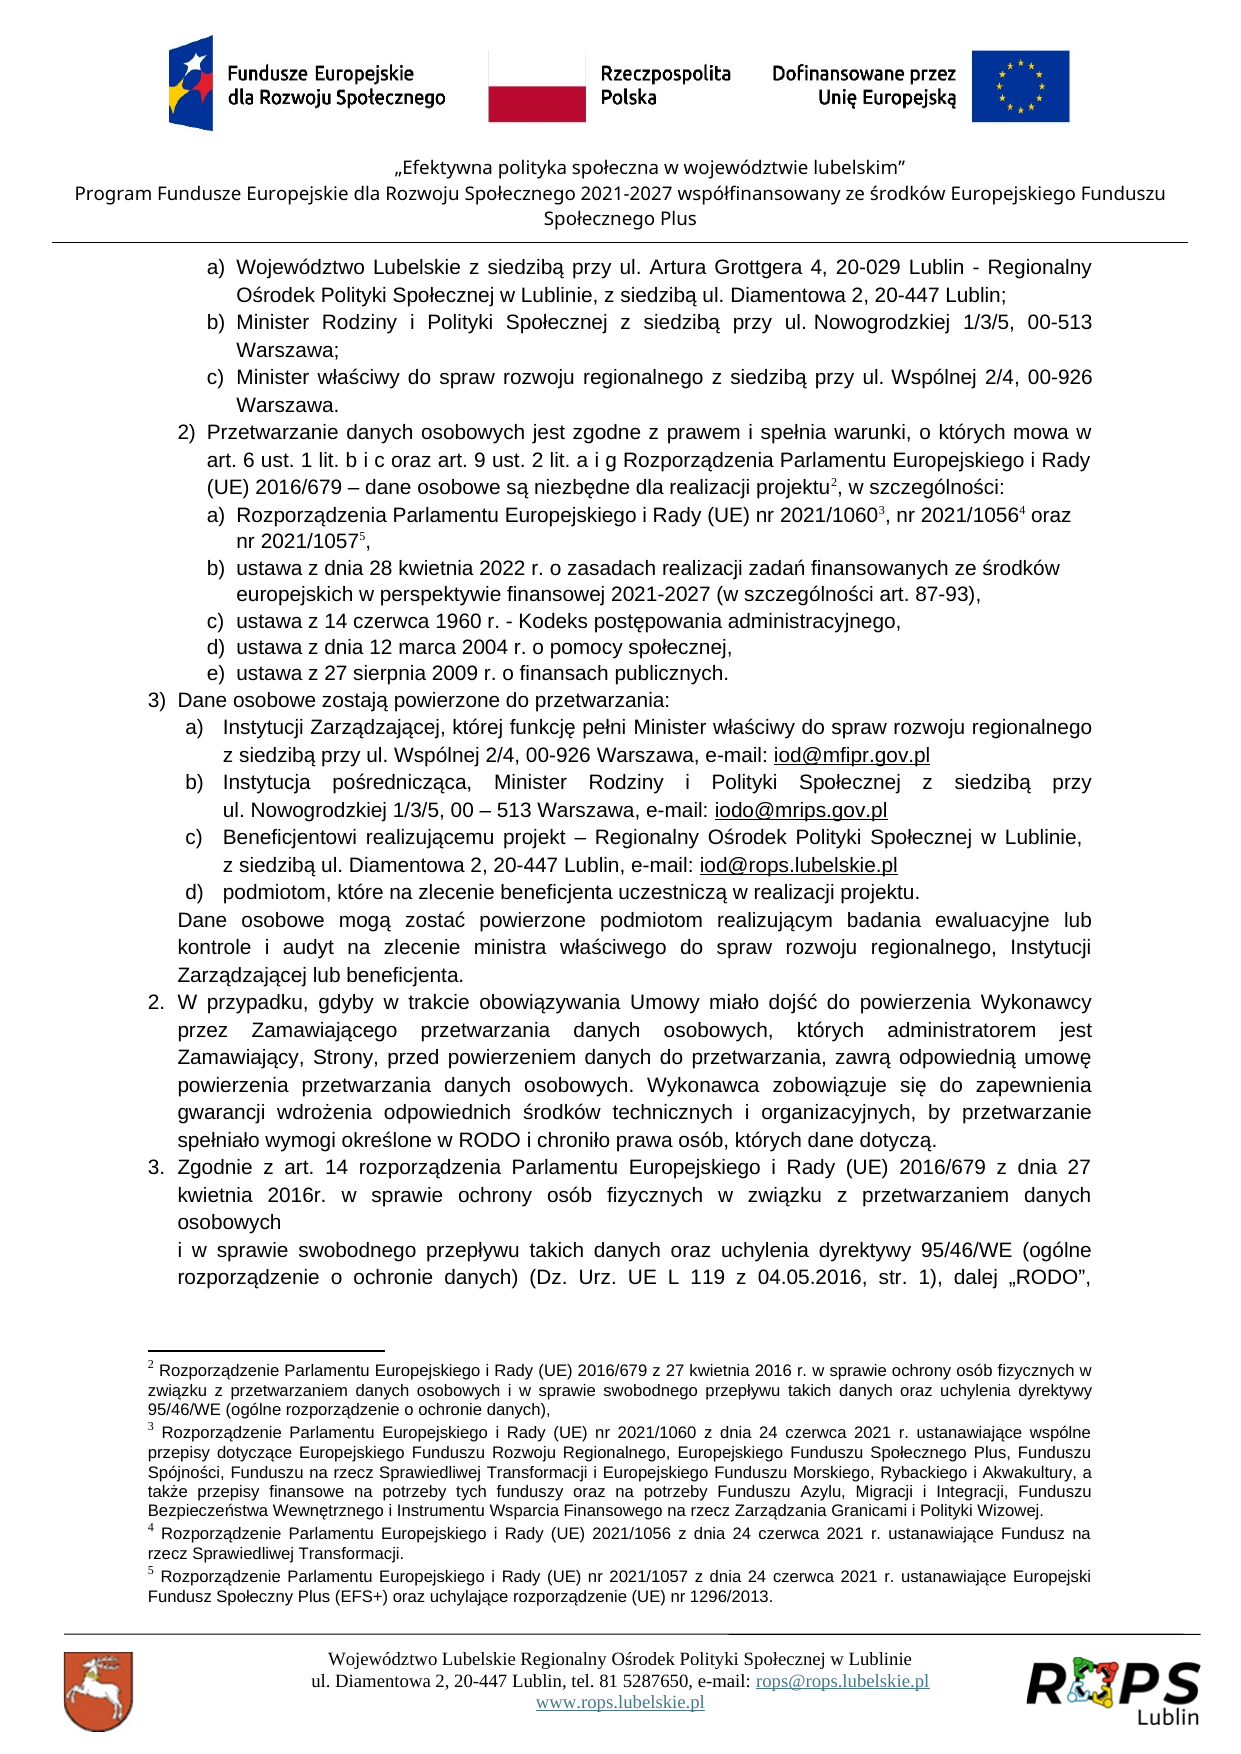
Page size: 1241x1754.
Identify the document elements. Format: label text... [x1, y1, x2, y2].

list Rozporządzenia Parlamentu Europejskiego i Rady (UE) nr 2021/1060, nr 2021/1056 oraz nr 2021/1057, [207, 503, 1093, 553]
list ustawa z 14 czerwca 1960 r. - Kodeks postępowania administracyjnego, [207, 608, 1093, 632]
picture [1026, 1657, 1201, 1725]
list Minister właściwy do spraw rozwoju regionalnego z siedzibą przy ul. Wspólnej 2/4, 00-926 Warszawa. [207, 365, 1093, 416]
text Dane osobowe mogą zostać powierzone podmiotom realizującym badania ewaluacyjne lub kontrole i audyt na zlecenie ministra właściwego do spraw rozwoju regionalnego, Instytucji Zarządzającej lub beneficjenta. [177, 908, 1093, 987]
list Dane osobowe zostają powierzone do przetwarzania: [148, 688, 1093, 712]
list W przypadku, gdyby w trakcie obowiązywania Umowy miało dojść do powierzenia Wykonawcy przez Zamawiającego przetwarzania danych osobowych, których administratorem jest Zamawiający, Strony, przed powierzeniem danych do przetwarzania, zawrą odpowiednią umowę powierzenia przetwarzania danych osobowych. Wykonawca zobowiązuje się do zapewnienia gwarancji wdrożenia odpowiednich środków technicznych i organizacyjnych, by przetwarzanie spełniało wymogi określone w RODO i chroniło prawa osób, których dane dotyczą. [148, 990, 1093, 1152]
picture [63, 1652, 134, 1732]
list Beneficjentowi realizującemu projekt – Regionalny Ośrodek Polityki Społecznej w Lublinie, z siedzibą ul. Diamentowa 2, 20-447 Lublin, e-mail: iod@rops.lubelskie.pl [185, 825, 1093, 877]
list podmiotom, które na zlecenie beneficjenta uczestniczą w realizacji projektu. [185, 880, 1093, 904]
list Instytucja pośrednicząca, Minister Rodziny i Polityki Społecznej z siedzibą przy ul. Nowogrodzkiej 1/3/5, 00 – 513 Warszawa, e-mail: iodo@mrips.gov.pl [185, 770, 1093, 822]
list Województwo Lubelskie z siedzibą przy ul. Artura Grottgera 4, 20-029 Lublin - Regionalny Ośrodek Polityki Społecznej w Lublinie, z siedzibą ul. Diamentowa 2, 20-447 Lublin; [207, 255, 1093, 306]
list ustawa z 27 sierpnia 2009 r. o finansach publicznych. [207, 661, 1093, 685]
list Minister Rodziny i Polityki Społecznej z siedzibą przy ul. Nowogrodzkiej 1/3/5, 00-513 Warszawa; [207, 310, 1093, 361]
list Instytucji Zarządzającej, której funkcję pełni Minister właściwy do spraw rozwoju regionalnego z siedzibą przy ul. Wspólnej 2/4, 00-926 Warszawa, e-mail: iod@mfipr.gov.pl [185, 715, 1093, 767]
picture [147, 11, 1091, 155]
list ustawa z dnia 28 kwietnia 2022 r. o zasadach realizacji zadań finansowanych ze środków europejskich w perspektywie finansowej 2021-2027 (w szczególności art. 87-93), [207, 556, 1093, 606]
list Przetwarzanie danych osobowych jest zgodne z prawem i spełnia warunki, o których mowa w art. 6 ust. 1 lit. b i c oraz art. 9 ust. 2 lit. a i g Rozporządzenia Parlamentu Europejskiego i Rady (UE) 2016/679 – dane osobowe są niezbędne dla realizacji projektu, w szczególności: [177, 420, 1093, 499]
list ustawa z dnia 12 marca 2004 r. o pomocy społecznej, [207, 635, 1093, 659]
